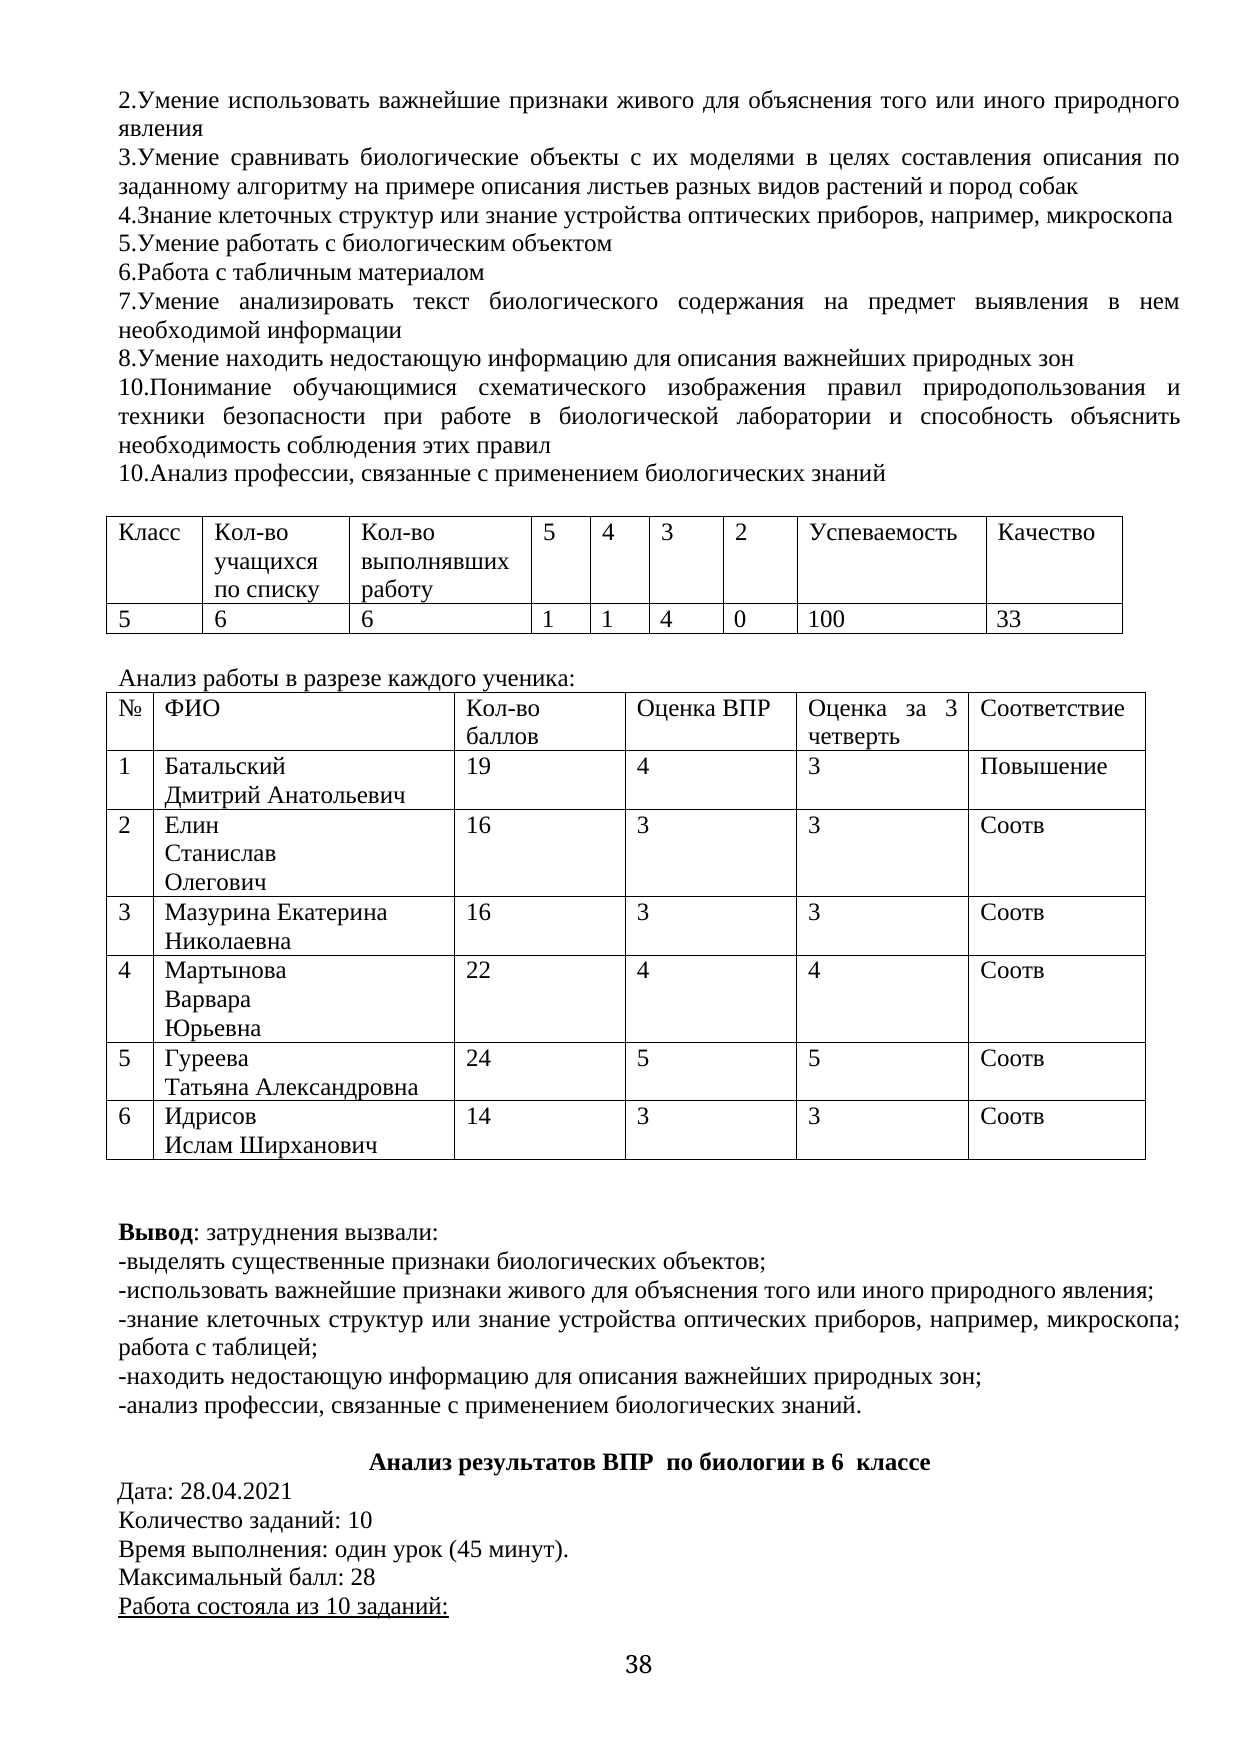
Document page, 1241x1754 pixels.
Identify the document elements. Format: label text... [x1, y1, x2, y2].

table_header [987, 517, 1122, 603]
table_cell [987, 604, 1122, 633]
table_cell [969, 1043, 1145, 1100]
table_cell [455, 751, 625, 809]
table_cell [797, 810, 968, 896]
text 7.Умение анализировать текст биологического содержания на предмет выявления в нем необходимой информации [118, 286, 1181, 343]
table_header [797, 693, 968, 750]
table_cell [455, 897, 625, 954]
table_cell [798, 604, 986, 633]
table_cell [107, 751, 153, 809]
text 10.Анализ профессии, связанные с применением биологических знаний [118, 458, 1181, 487]
text Количество заданий: 10 [118, 1505, 1181, 1534]
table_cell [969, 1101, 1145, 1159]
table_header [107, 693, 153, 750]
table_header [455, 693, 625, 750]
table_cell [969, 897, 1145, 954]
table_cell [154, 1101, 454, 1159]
text 5.Умение работать с биологическим объектом [118, 228, 1181, 257]
text Анализ работы в разрезе каждого ученика: [118, 663, 1181, 692]
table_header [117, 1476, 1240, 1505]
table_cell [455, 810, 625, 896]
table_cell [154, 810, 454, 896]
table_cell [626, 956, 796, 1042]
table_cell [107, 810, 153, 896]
text Анализ результатов ВПР по биологии в 6 классе [118, 1447, 1181, 1476]
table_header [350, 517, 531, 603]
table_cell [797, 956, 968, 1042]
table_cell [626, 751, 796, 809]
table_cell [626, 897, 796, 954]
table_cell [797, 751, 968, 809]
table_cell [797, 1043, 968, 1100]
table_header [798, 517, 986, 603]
text -знание клеточных структур или знание устройства оптических приборов, например, микроскопа; работа с таблицей; [118, 1304, 1181, 1361]
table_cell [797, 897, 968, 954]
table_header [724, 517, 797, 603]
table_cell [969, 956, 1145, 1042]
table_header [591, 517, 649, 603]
text 3.Умение сравнивать биологические объекты с их моделями в целях составления описания по заданному алгоритму на примере описания листьев разных видов растений и пород собак [118, 142, 1181, 200]
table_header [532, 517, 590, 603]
text Работа состояла из 10 заданий: [118, 1591, 1181, 1620]
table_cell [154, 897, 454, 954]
text 2.Умение использовать важнейшие признаки живого для объяснения того или иного природного явления [118, 85, 1181, 142]
text 6.Работа с табличным материалом [118, 257, 1181, 286]
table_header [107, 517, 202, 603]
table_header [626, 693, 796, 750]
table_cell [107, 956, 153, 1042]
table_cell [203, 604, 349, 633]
text Время выполнения: один урок (45 минут). [118, 1534, 1181, 1562]
text 8.Умение находить недостающую информацию для описания важнейших природных зон [118, 343, 1181, 372]
text Вывод: затруднения вызвали: [118, 1217, 1181, 1246]
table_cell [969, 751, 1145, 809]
text -использовать важнейшие признаки живого для объяснения того или иного природного явления; [118, 1275, 1181, 1304]
text 4.Знание клеточных структур или знание устройства оптических приборов, например, микроскопа [118, 200, 1181, 228]
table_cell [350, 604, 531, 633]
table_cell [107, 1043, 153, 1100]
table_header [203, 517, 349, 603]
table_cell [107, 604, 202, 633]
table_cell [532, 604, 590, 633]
text -анализ профессии, связанные с применением биологических знаний. [118, 1390, 1181, 1419]
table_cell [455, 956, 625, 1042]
text 10.Понимание обучающимися схематического изображения правил природопользования и техники безопасности при работе в биологической лаборатории и способность объяснить необходимость соблюдения этих правил [118, 372, 1181, 458]
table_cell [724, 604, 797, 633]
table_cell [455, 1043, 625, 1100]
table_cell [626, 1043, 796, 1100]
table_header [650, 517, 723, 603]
text Максимальный балл: 28 [118, 1562, 1181, 1591]
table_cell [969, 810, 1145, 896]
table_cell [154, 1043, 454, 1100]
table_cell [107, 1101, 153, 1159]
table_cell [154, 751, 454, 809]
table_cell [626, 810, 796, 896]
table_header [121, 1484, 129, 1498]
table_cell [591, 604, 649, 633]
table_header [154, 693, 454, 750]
text -выделять существенные признаки биологических объектов; [118, 1246, 1181, 1275]
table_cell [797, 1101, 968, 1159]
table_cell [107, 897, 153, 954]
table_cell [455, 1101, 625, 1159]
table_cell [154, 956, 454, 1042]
text -находить недостающую информацию для описания важнейших природных зон; [118, 1361, 1181, 1390]
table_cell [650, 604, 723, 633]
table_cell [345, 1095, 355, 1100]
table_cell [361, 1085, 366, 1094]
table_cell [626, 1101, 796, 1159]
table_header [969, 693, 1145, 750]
